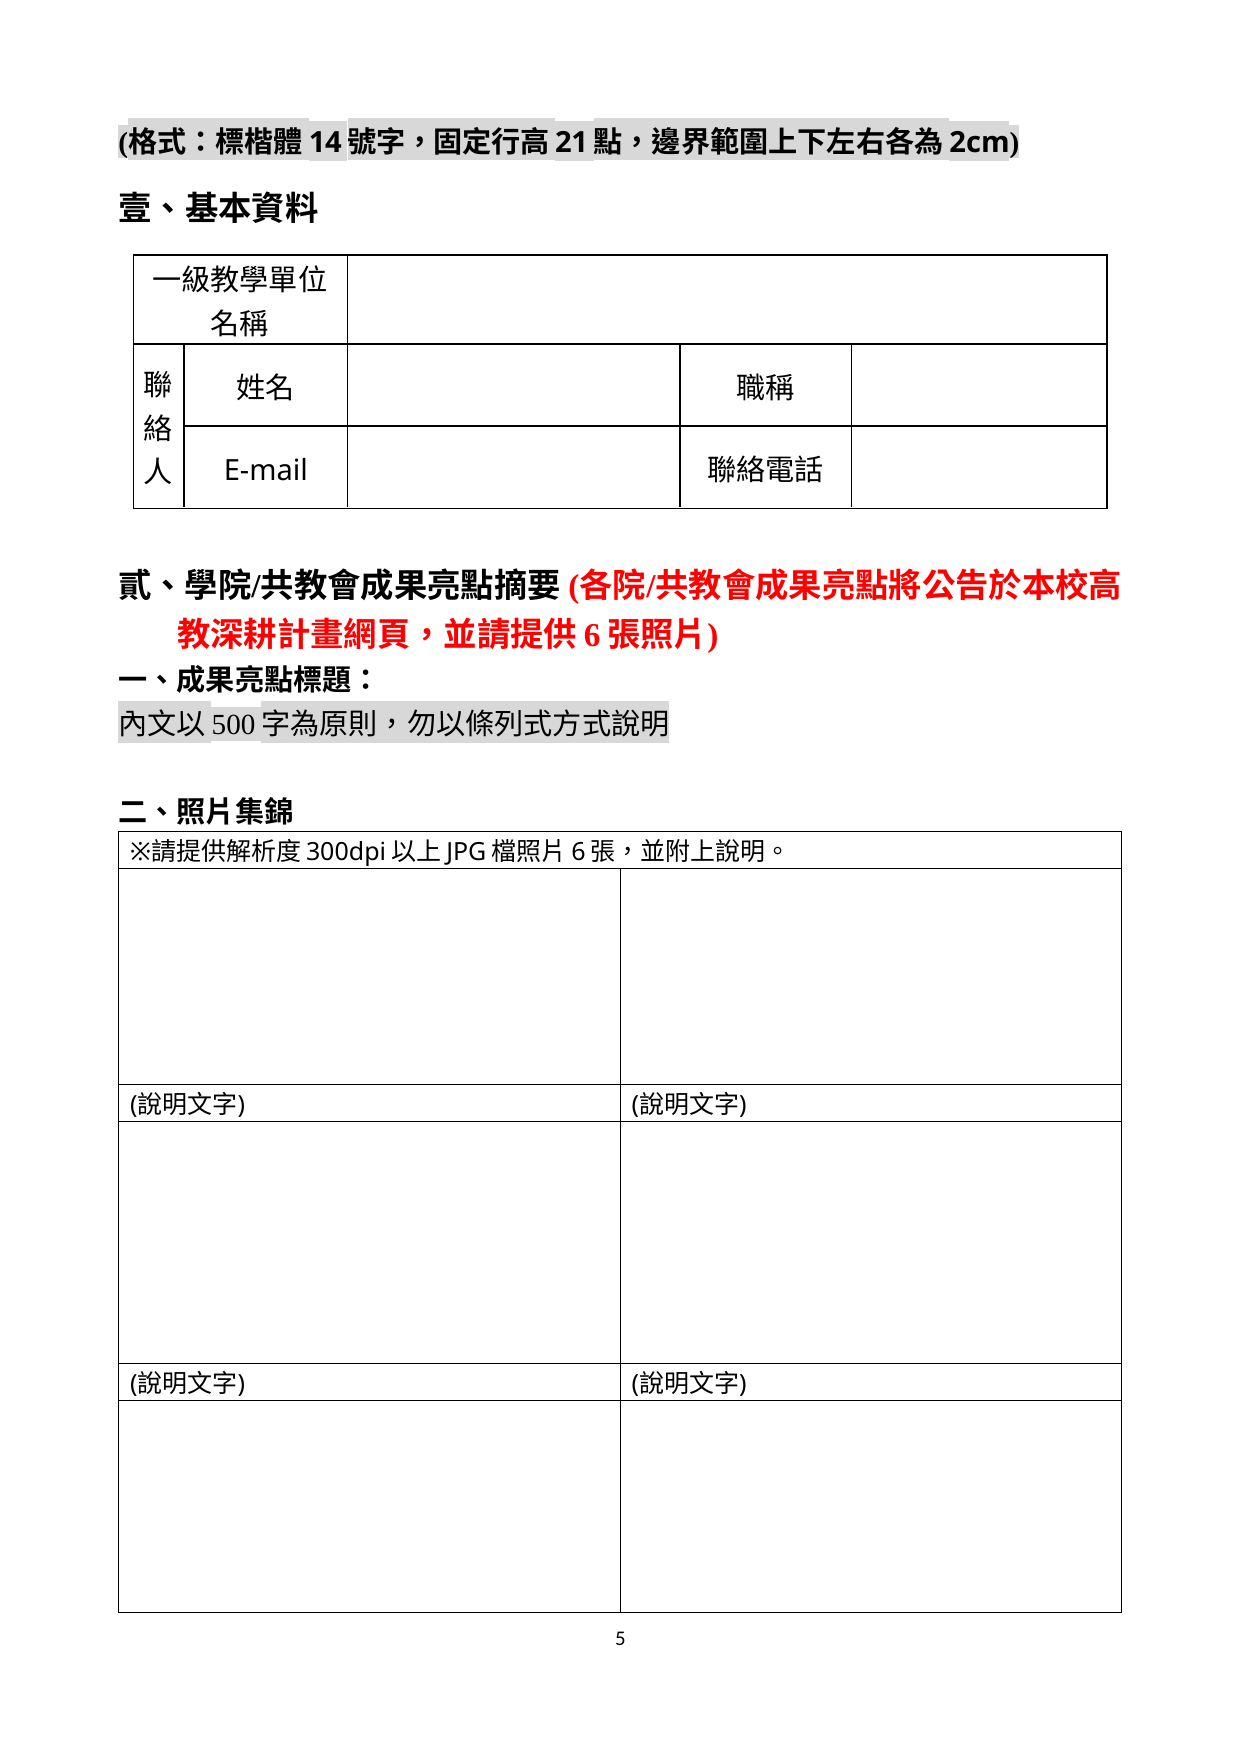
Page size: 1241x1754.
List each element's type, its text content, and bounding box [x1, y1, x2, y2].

table_cell [621, 869, 1121, 1084]
text 貳、學院/共教會成果亮點摘要 (各院/共教會成果亮點將公告於本校高教深耕計畫網頁，並請提供6張照片) [118, 559, 1122, 656]
table_cell (說明文字) [119, 1085, 620, 1121]
table_cell (說明文字) [621, 1364, 1121, 1400]
table_cell [621, 1122, 1121, 1363]
table_header ※請提供解析度300dpi以上JPG檔照片6張，並附上說明。 [119, 832, 1121, 868]
table_cell [852, 427, 1106, 507]
table_cell [348, 427, 679, 507]
table_cell E-mail [185, 427, 347, 507]
table_header 一級教學單位 名稱 [134, 256, 347, 343]
table_cell (說明文字) [621, 1085, 1121, 1121]
table_header [348, 256, 1106, 343]
text 內文以500字為原則，勿以條列式方式說明 [118, 699, 1122, 743]
text 二、照片集錦 [118, 787, 1122, 831]
table_cell [348, 345, 679, 425]
table_cell 聯 絡 人 [134, 345, 183, 507]
table_cell 姓名 [185, 345, 347, 425]
table_cell [852, 345, 1106, 425]
table_cell (說明文字) [119, 1364, 620, 1400]
table_cell [119, 1401, 620, 1612]
text (格式：標楷體14號字，固定行高21點，邊界範圍上下左右各為2cm) [309, 118, 555, 161]
table_cell 聯絡電話 [681, 427, 851, 507]
table_cell [119, 869, 620, 1084]
text 壹、基本資料 [118, 182, 1122, 230]
table_cell [621, 1401, 1121, 1612]
text (格式：標楷體14號字，固定行高21點，邊界範圍上下左右各為2cm) [949, 118, 1122, 161]
table_cell 職稱 [681, 345, 851, 425]
text 一、成果亮點標題： [118, 656, 1122, 699]
table_cell [119, 1122, 620, 1363]
